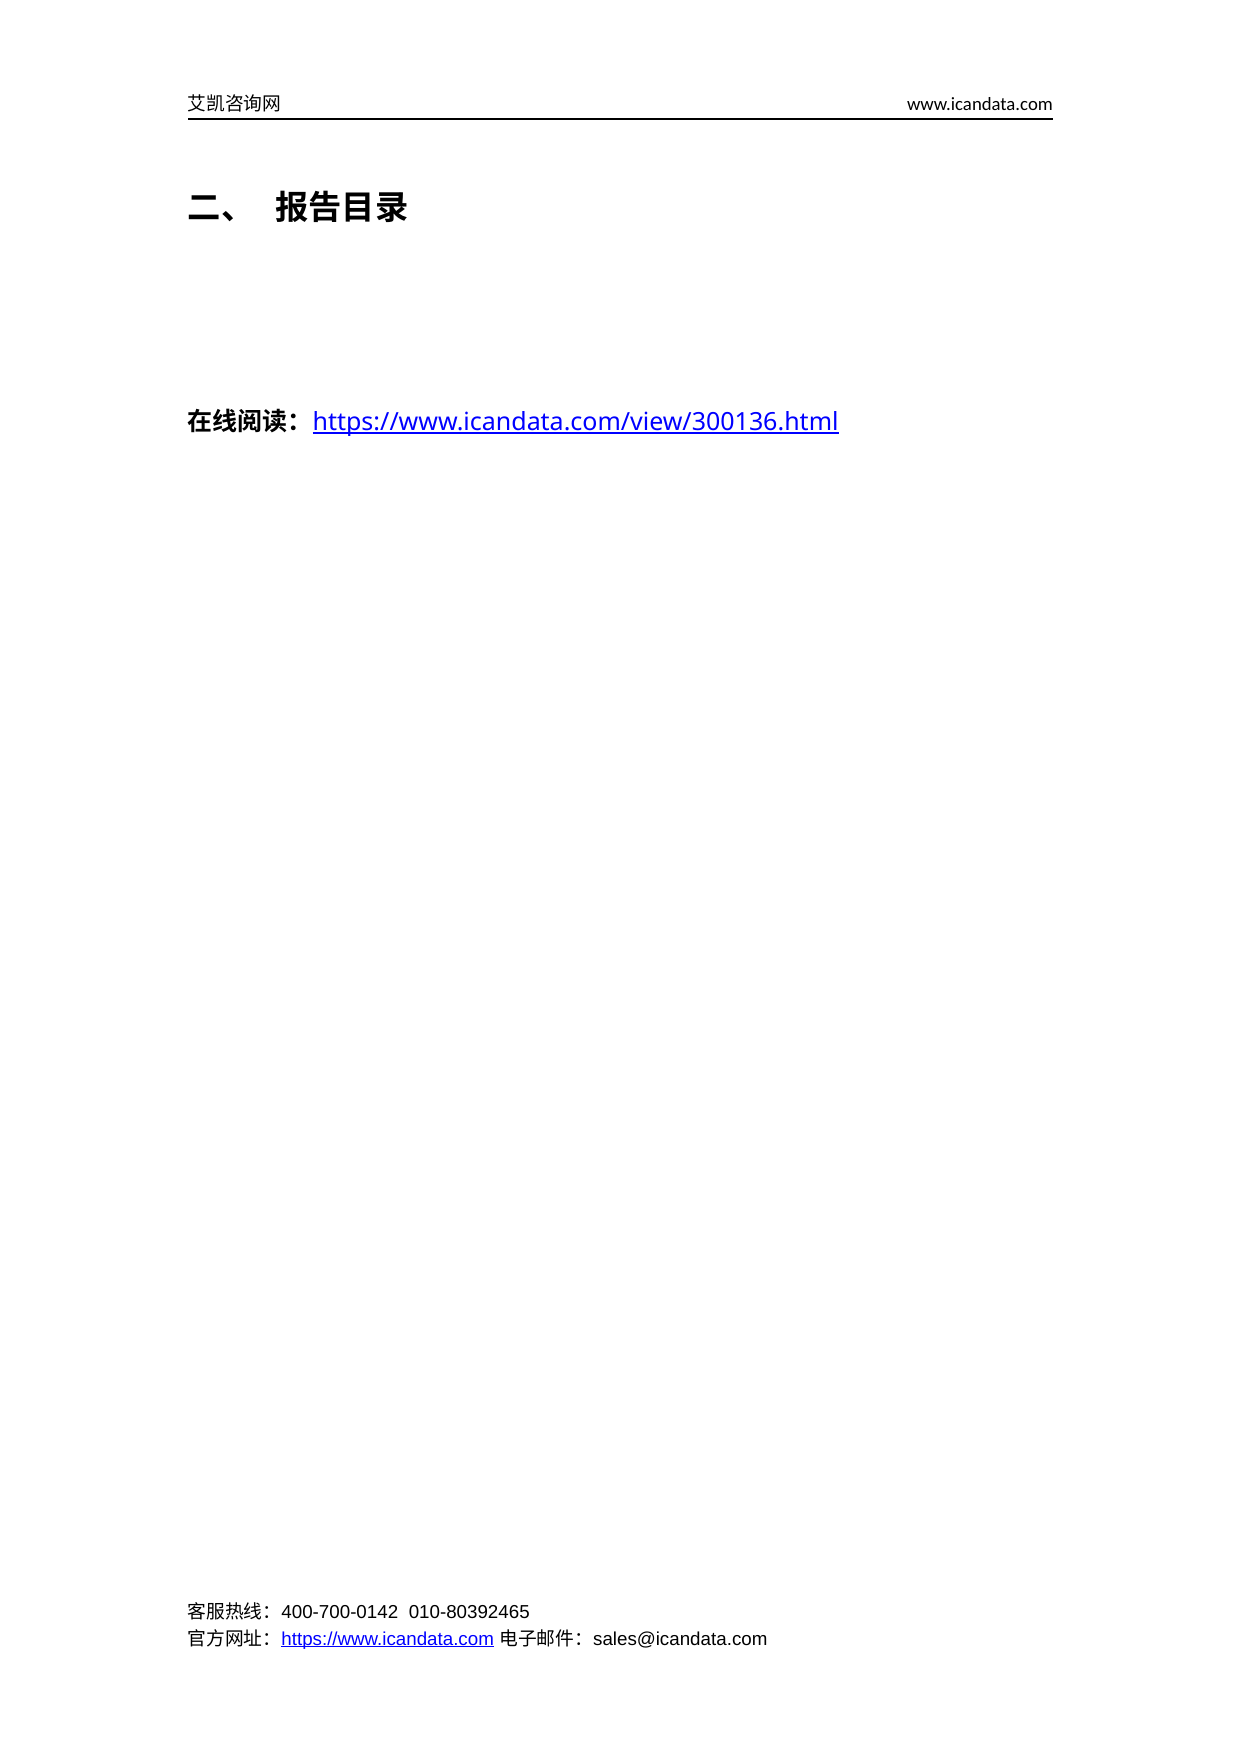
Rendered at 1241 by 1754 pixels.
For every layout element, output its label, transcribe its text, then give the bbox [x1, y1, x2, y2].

subtitle 报告目录 [187, 172, 1053, 237]
text 在线阅读：https://www.icandata.com/view/300136.html [187, 387, 1053, 452]
